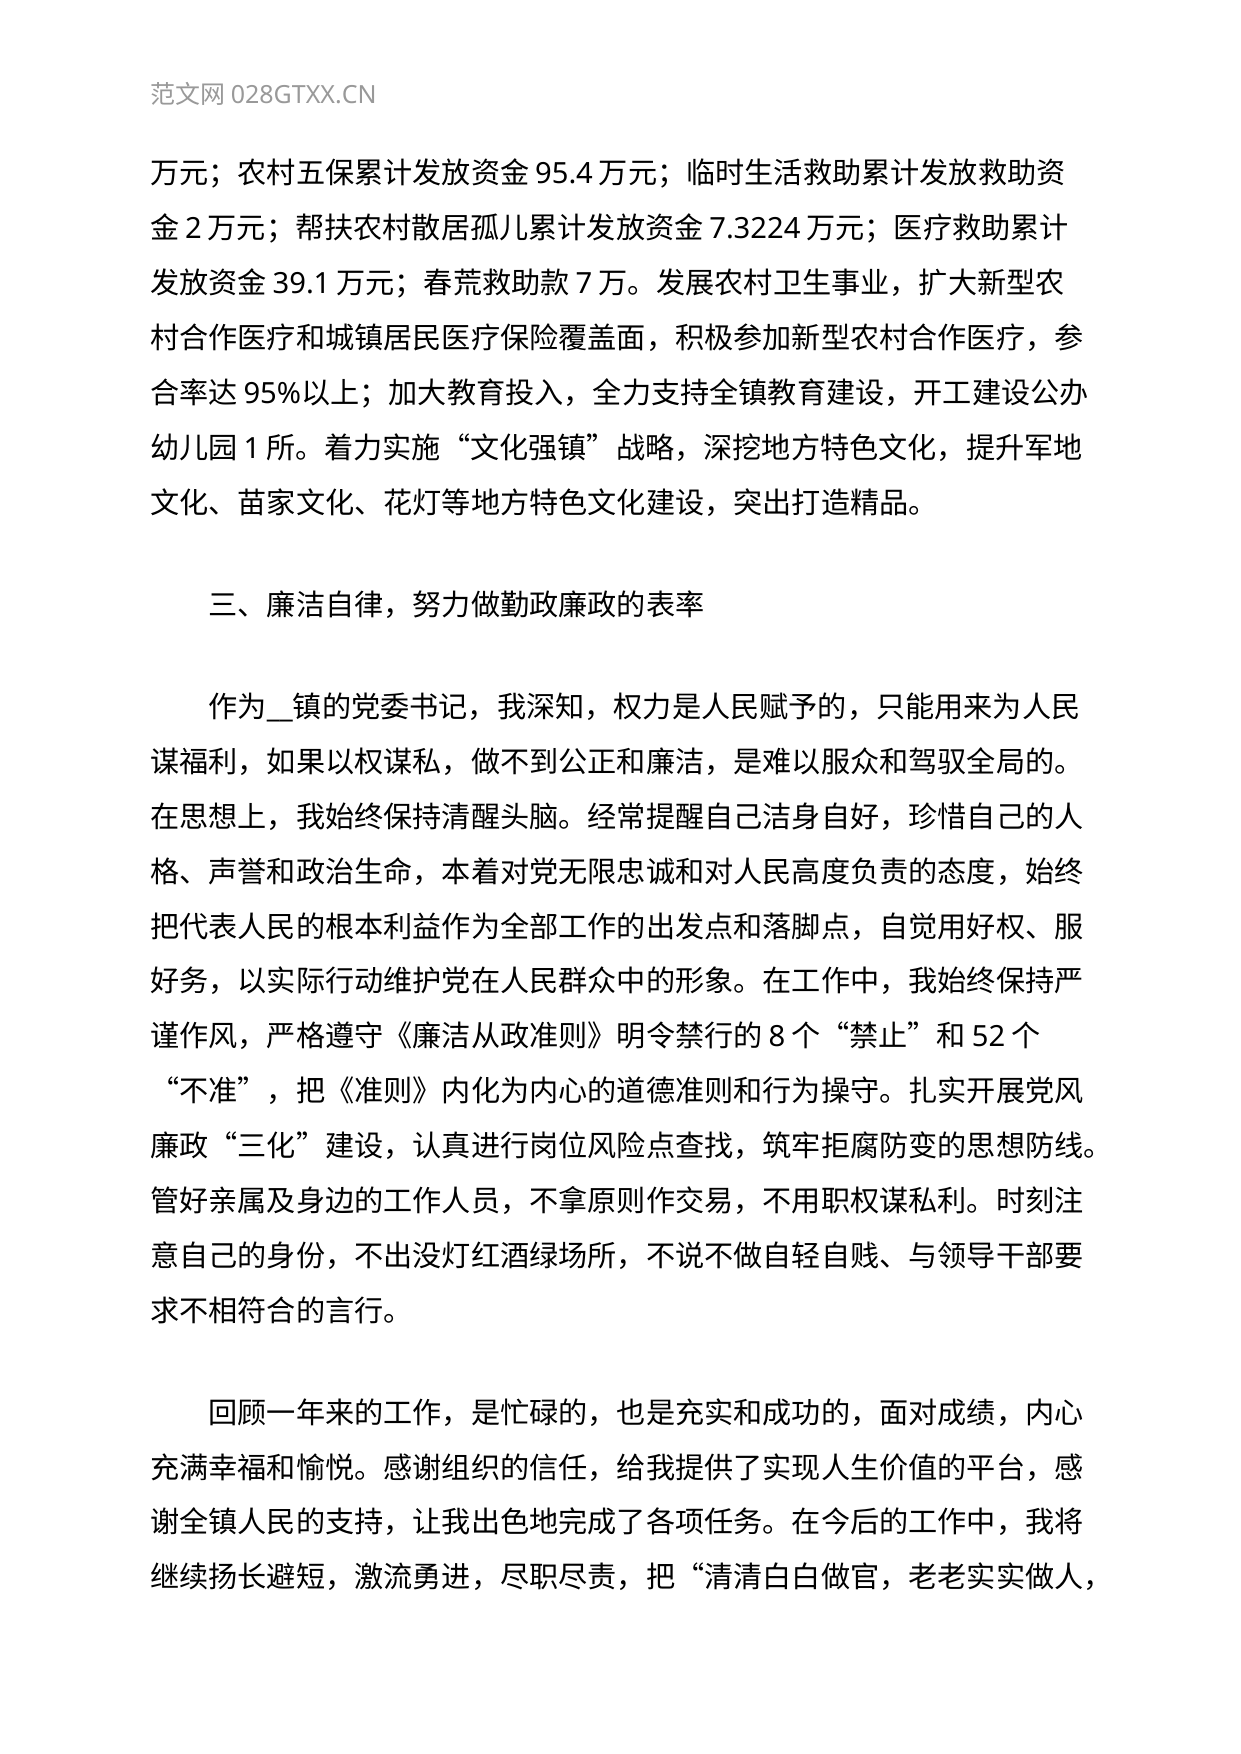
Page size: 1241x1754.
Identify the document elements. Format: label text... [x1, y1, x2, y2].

text 作为__镇的党委书记，我深知，权力是人民赋予的，只能用来为人民谋福利，如果以权谋私，做不到公正和廉洁，是难以服众和驾驭全局的。在思想上，我始终保持清醒头脑。经常提醒自己洁身自好，珍惜自己的人格、声誉和政治生命，本着对党无限忠诚和对人民高度负责的态度，始终把代表人民的根本利益作为全部工作的出发点和落脚点，自觉用好权、服好务，以实际行动维护党在人民群众中的形象。在工作中，我始终保持严谨作风，严格遵守《廉洁从政准则》明令禁行的8个“禁止”和52个“不准”，把《准则》内化为内心的道德准则和行为操守。扎实开展党风廉政“三化”建设，认真进行岗位风险点查找，筑牢拒腐防变的思想防线。管好亲属及身边的工作人员，不拿原则作交易，不用职权谋私利。时刻注意自己的身份，不出没灯红酒绿场所，不说不做自轻自贱、与领导干部要求不相符合的言行。 [150, 683, 1090, 1330]
text 三、廉洁自律，努力做勤政廉政的表率 [150, 582, 1090, 624]
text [150, 1389, 1090, 1596]
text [150, 150, 1090, 522]
